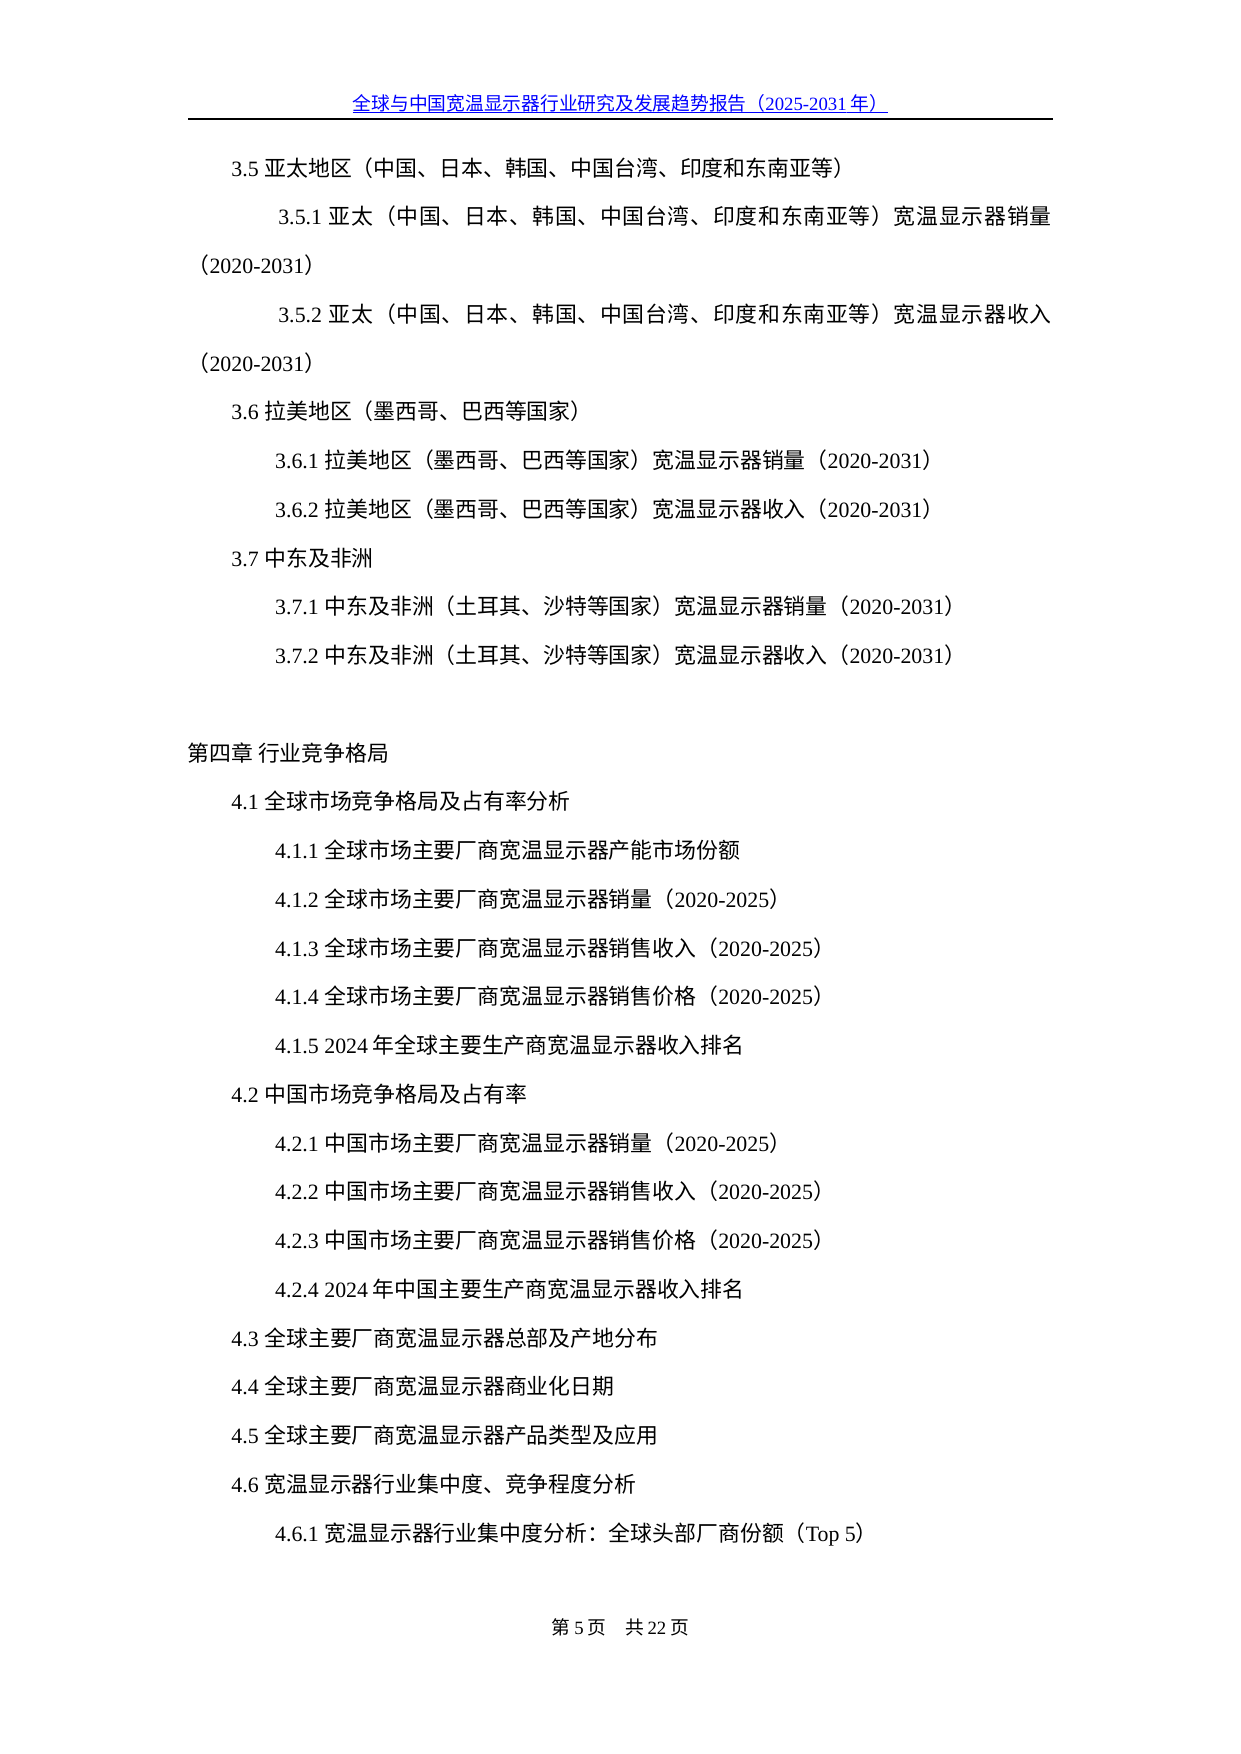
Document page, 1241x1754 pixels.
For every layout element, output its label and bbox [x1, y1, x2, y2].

text [187, 150, 1053, 1548]
